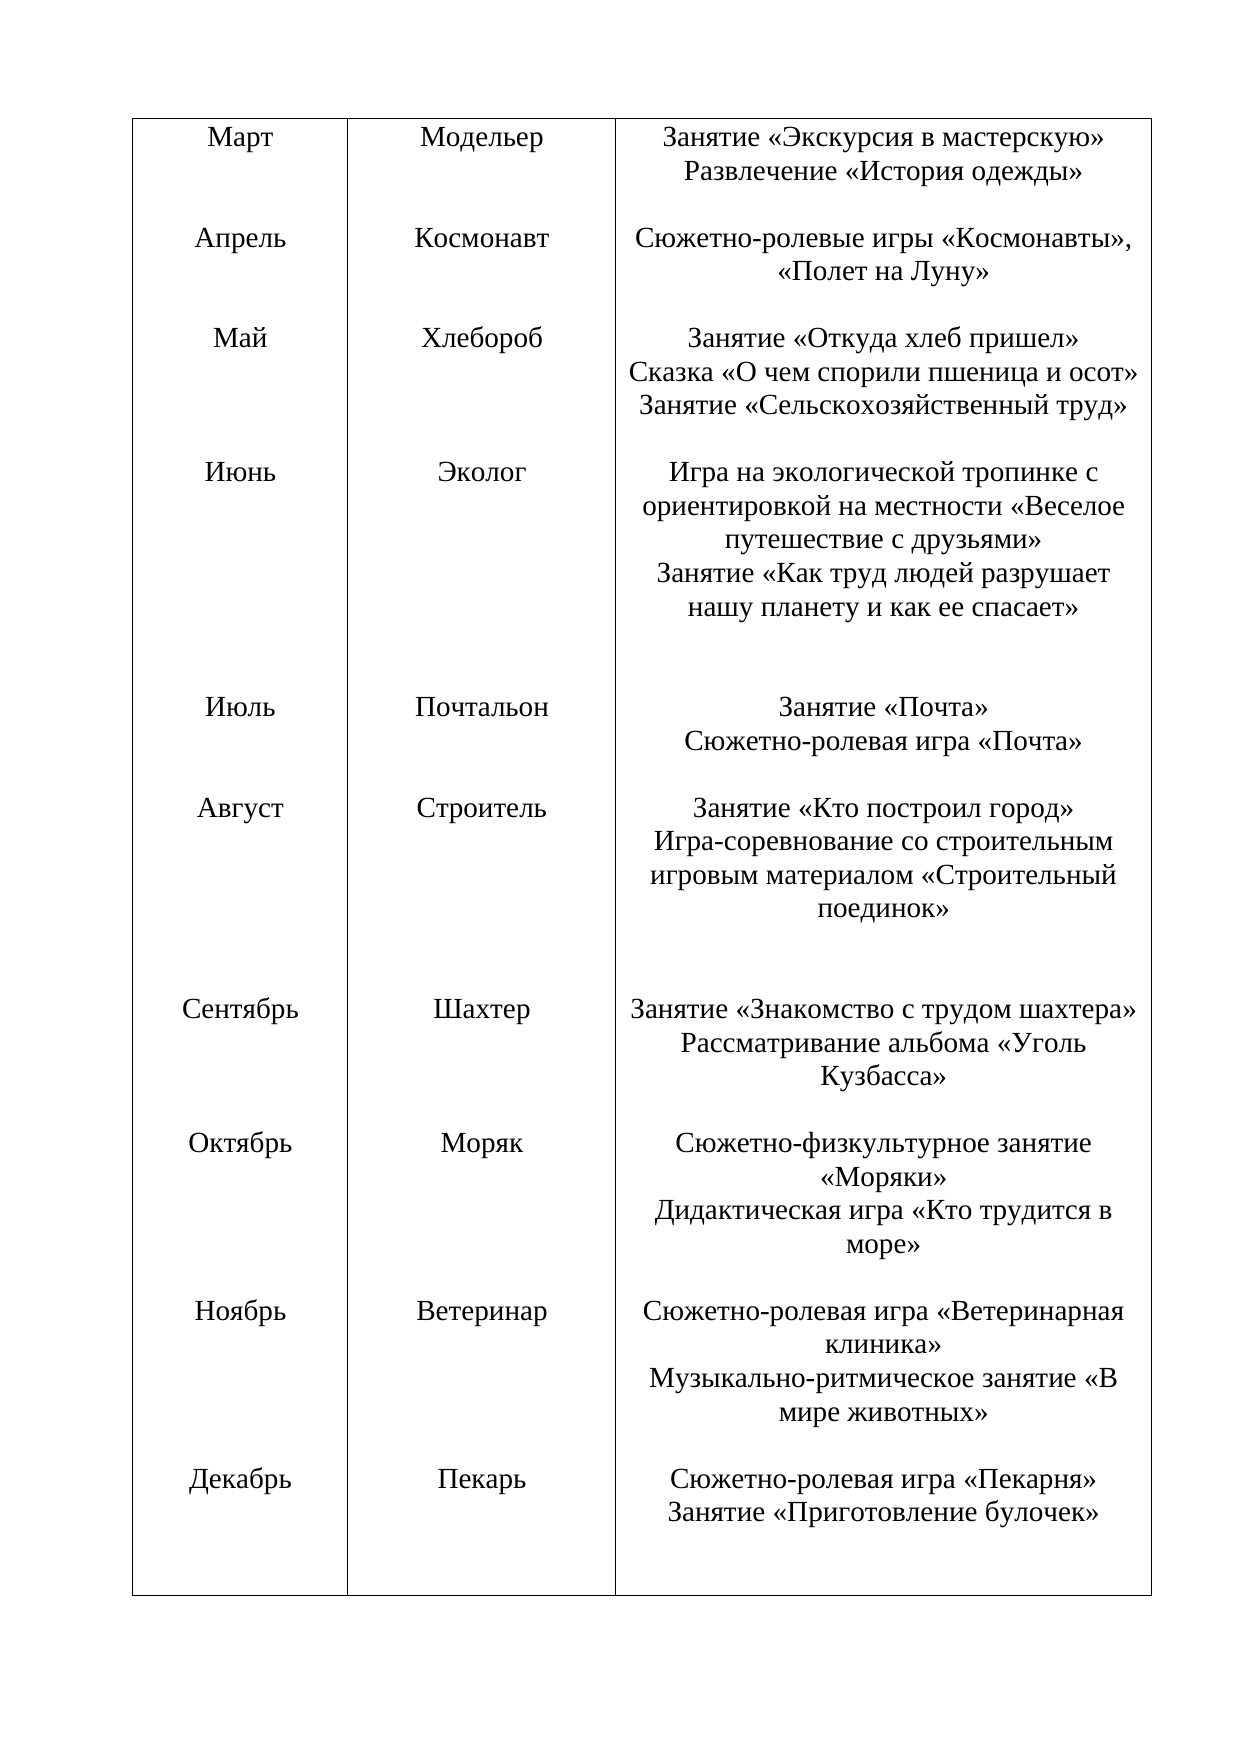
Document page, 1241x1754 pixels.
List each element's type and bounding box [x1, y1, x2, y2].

table_cell [133, 119, 347, 1595]
table_cell [348, 119, 615, 1595]
table_cell [616, 119, 1151, 1595]
